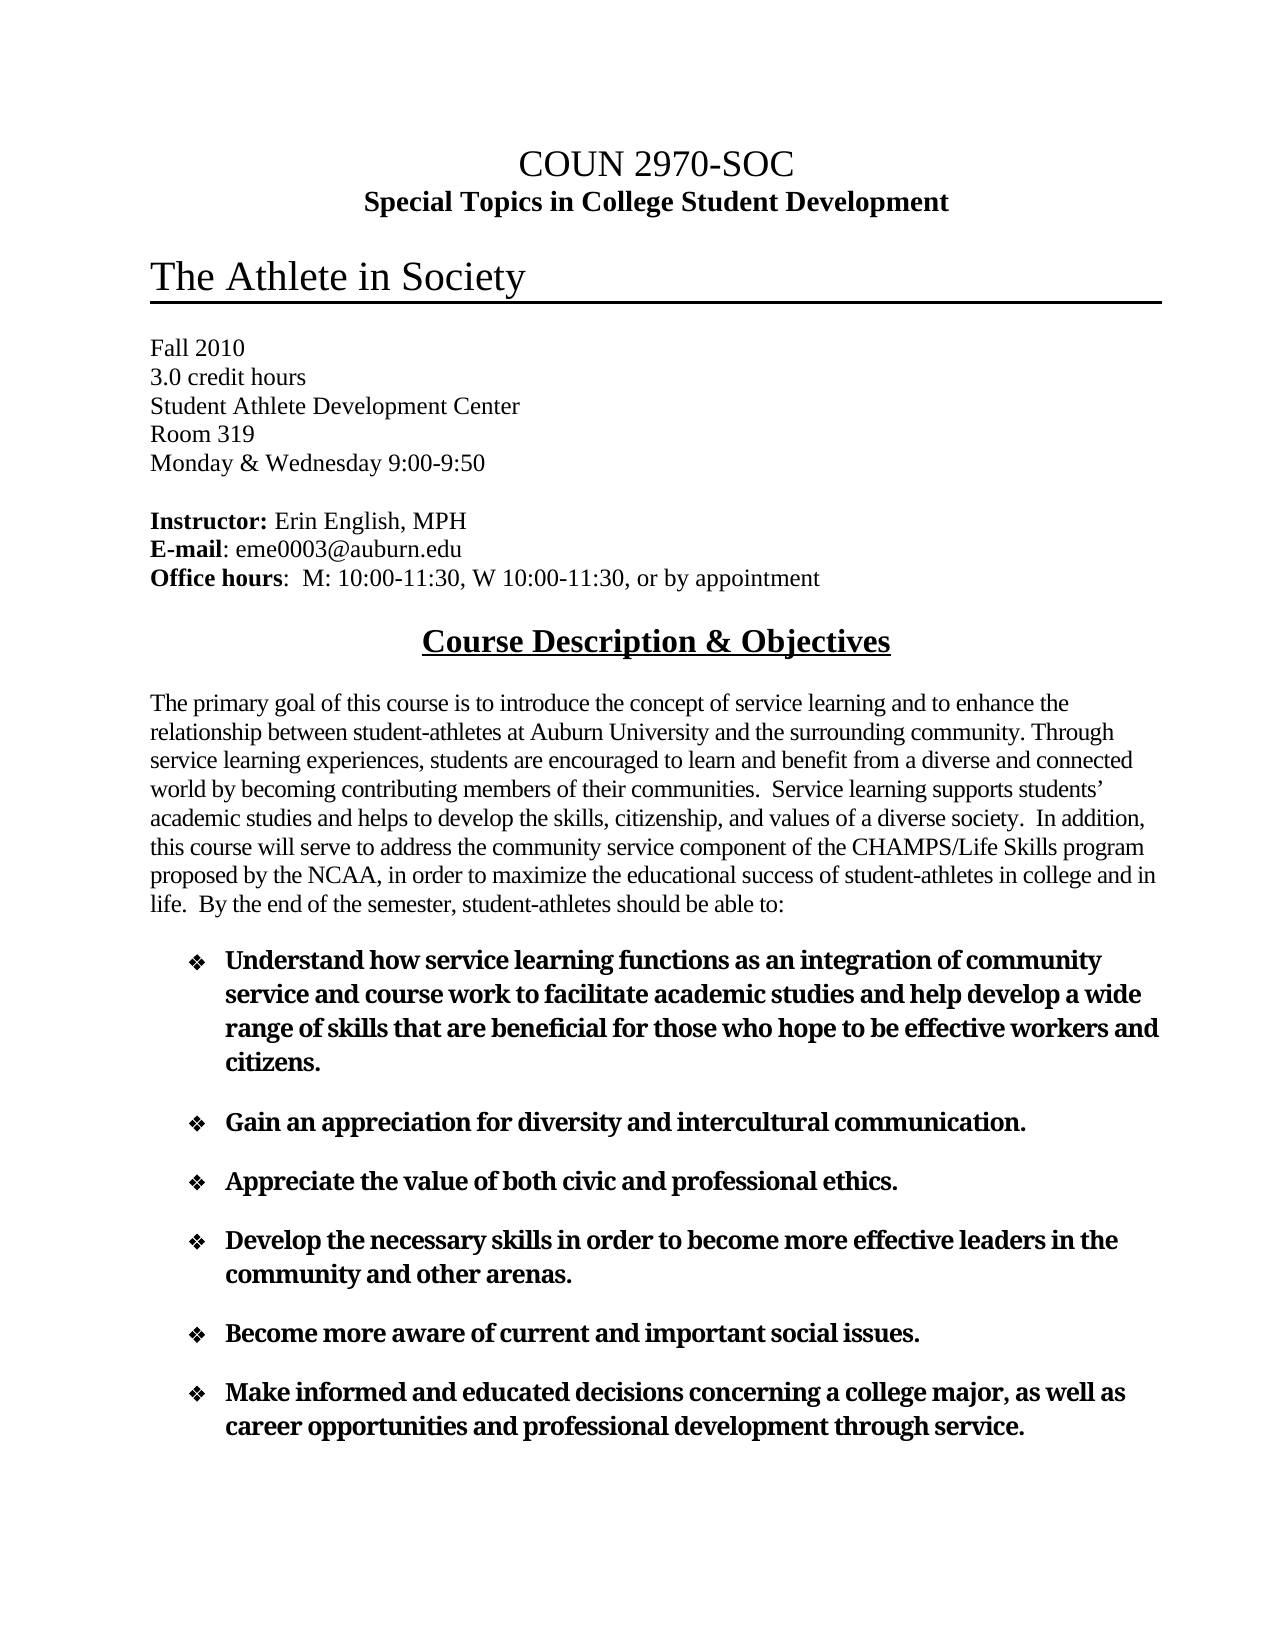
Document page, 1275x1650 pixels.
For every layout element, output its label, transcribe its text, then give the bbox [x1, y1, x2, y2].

list Develop the necessary skills in order to become more effective leaders in the community and other arenas. [187, 1222, 1162, 1290]
list Become more aware of current and important social issues. [187, 1315, 1162, 1349]
text Special Topics in College Student Development [150, 184, 1162, 218]
text Room 319 [150, 419, 1162, 448]
list Gain an appreciation for diversity and intercultural communication. [187, 1104, 1162, 1138]
subtitle Course Description & Objectives [150, 621, 1162, 659]
text E-mail: eme0003@auburn.edu [150, 534, 1162, 563]
text Office hours: M: 10:00-11:30, W 10:00-11:30, or by appointment [150, 563, 1162, 592]
subtitle COUN 2970-SOC [150, 141, 1162, 184]
text Fall 2010 [150, 333, 1162, 362]
text 3.0 credit hours [150, 362, 1162, 391]
list Understand how service learning functions as an integration of community service and course work to facilitate academic studies and help develop a wide range of skills that are beneficial for those who hope to be effective workers and citizens. [187, 943, 1162, 1079]
text Monday & Wednesday 9:00-9:50 [150, 448, 1162, 477]
text Instructor: Erin English, MPH [150, 506, 1162, 534]
text The primary goal of this course is to introduce the concept of service learning and to enhance the relationship between student-athletes at Auburn University and the surrounding community. Through service learning experiences, students are encouraged to learn and benefit from a diverse and connected world by becoming contributing members of their communities. Service learning supports students’ academic studies and helps to develop the skills, citizenship, and values of a diverse society. In addition, this course will serve to address the community service component of the CHAMPS/Life Skills program proposed by the NCAA, in order to maximize the educational success of student-athletes in college and in life. By the end of the semester, student-athletes should be able to: [150, 688, 1162, 918]
subtitle The Athlete in Society [150, 251, 1162, 301]
list Make informed and educated decisions concerning a college major, as well as career opportunities and professional development through service. [187, 1374, 1162, 1443]
list Appreciate the value of both civic and professional ethics. [187, 1163, 1162, 1197]
